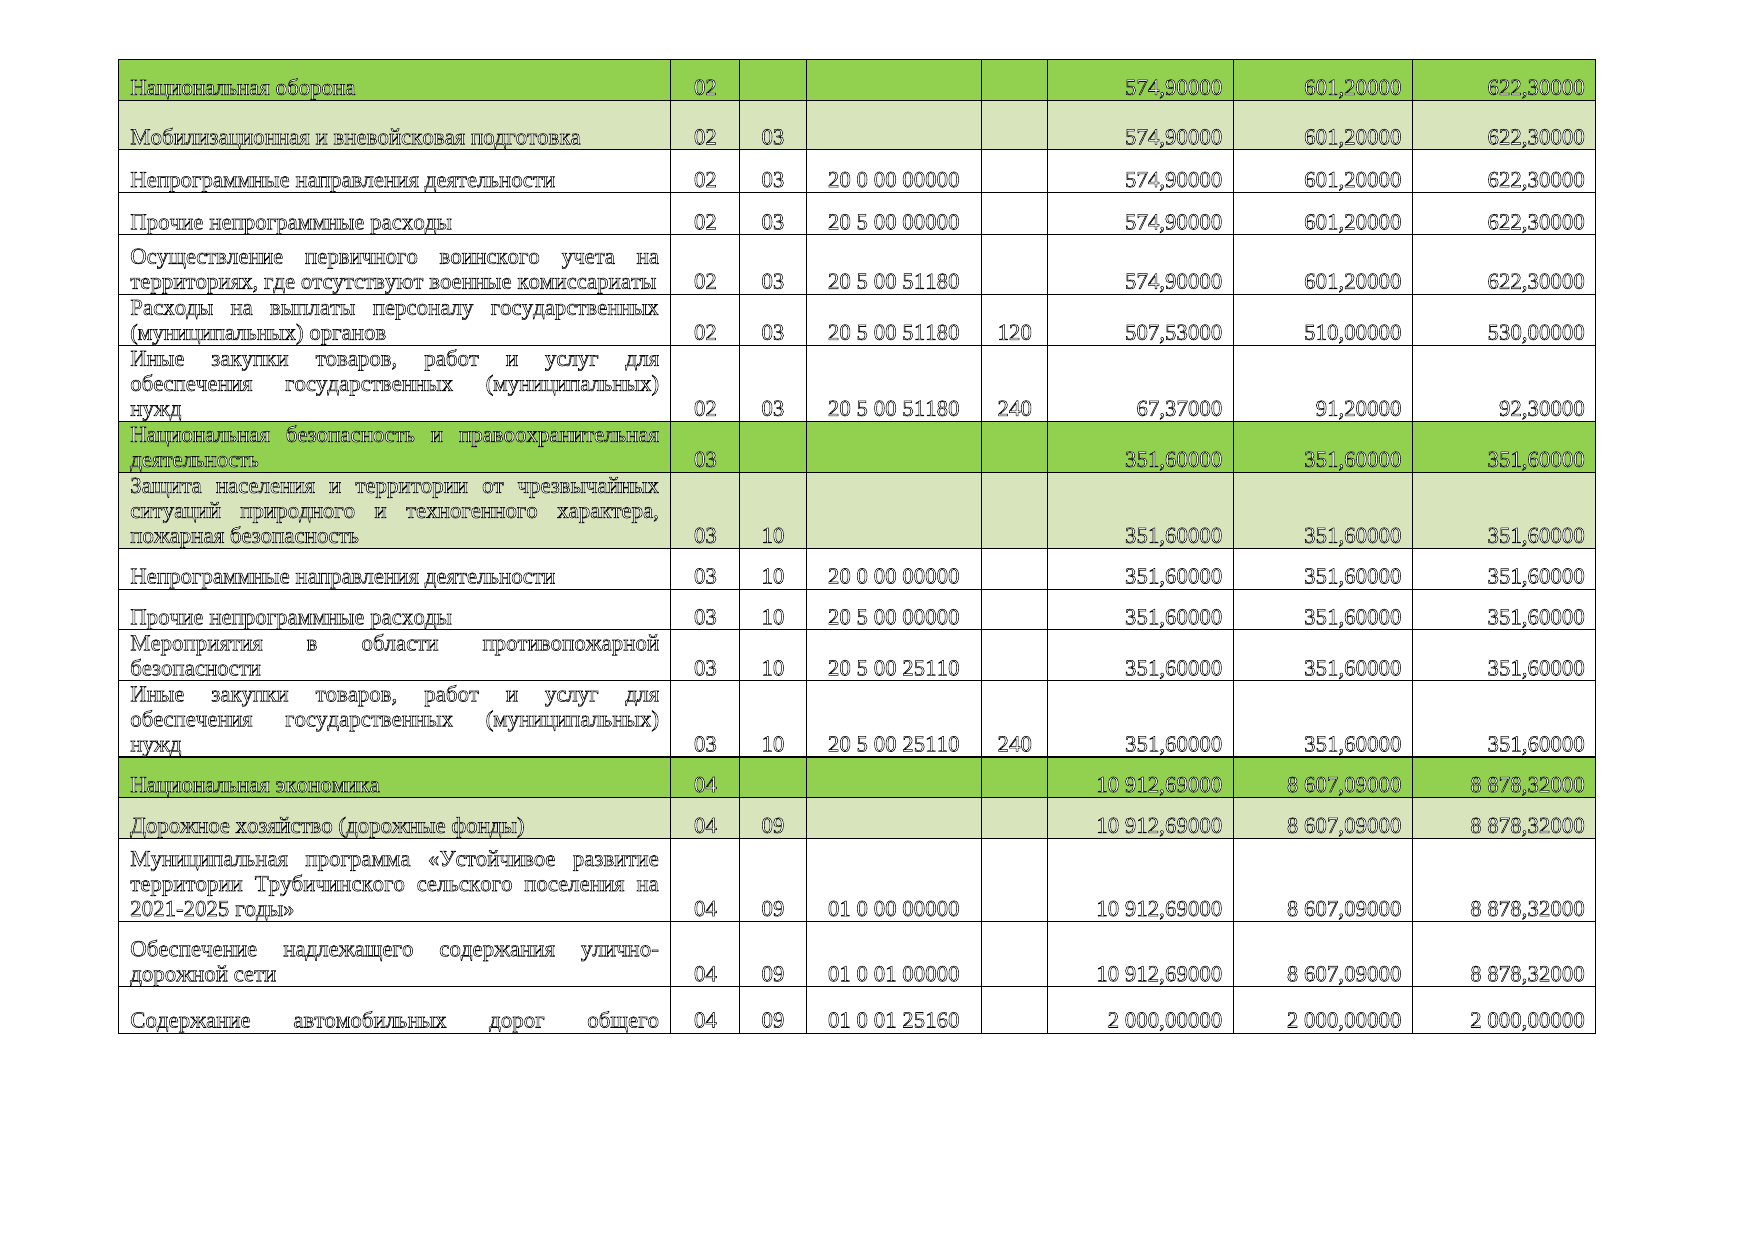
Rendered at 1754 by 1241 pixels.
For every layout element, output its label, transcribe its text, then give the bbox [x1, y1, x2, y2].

table_cell [982, 758, 1047, 797]
table_cell Иные закупки товаров, работ и услуг для обеспечения государственных (муниципальных) нужд [119, 346, 670, 421]
table_cell 574,90000 [1048, 150, 1233, 192]
table_cell Иные закупки товаров, работ и услуг для обеспечения государственных (муниципальных) нужд [119, 681, 670, 756]
table_cell 10 [740, 630, 806, 680]
table_cell 20 5 00 00000 [807, 193, 981, 234]
table_cell [982, 590, 1047, 629]
table_cell 20 5 00 00000 [807, 590, 981, 629]
table_cell 622,30000 [1413, 150, 1595, 192]
table_cell 351,60000 [1048, 630, 1233, 680]
table_cell 351,60000 [1413, 473, 1595, 548]
table_cell 8 607,09000 [1234, 922, 1412, 986]
table_cell 03 [671, 630, 739, 680]
table_cell 351,60000 [1413, 630, 1595, 680]
table_cell 09 [740, 922, 806, 986]
table_cell 351,60000 [1048, 422, 1233, 472]
table_cell Непрограммные направления деятельности [119, 150, 670, 192]
table_cell 8 607,09000 [1234, 798, 1412, 838]
table_cell 09 [740, 987, 806, 1032]
table_cell Обеспечение надлежащего содержания улично-дорожной сети [119, 922, 670, 986]
table_cell Прочие непрограммные расходы [119, 193, 670, 234]
table_cell [982, 922, 1047, 986]
table_cell 601,20000 [1234, 60, 1412, 100]
table_cell 574,90000 [1048, 60, 1233, 100]
table_cell 04 [671, 798, 739, 838]
table_cell 67,37000 [1048, 346, 1233, 421]
table_cell [982, 235, 1047, 294]
table_cell 351,60000 [1234, 473, 1412, 548]
table_cell 02 [671, 346, 739, 421]
table_cell 530,00000 [1413, 295, 1595, 345]
table_cell Прочие непрограммные расходы [119, 590, 670, 629]
table_cell [807, 473, 981, 548]
table_cell 601,20000 [1234, 235, 1412, 294]
table_cell Непрограммные направления деятельности [119, 549, 670, 588]
table_cell [982, 630, 1047, 680]
table_cell 8 878,32000 [1413, 922, 1595, 986]
table_cell 240 [982, 681, 1047, 756]
table_cell 10 912,69000 [1048, 839, 1233, 921]
table_cell 03 [740, 150, 806, 192]
table_cell 03 [740, 101, 806, 149]
table_cell 20 5 00 25110 [807, 681, 981, 756]
table_cell 01 0 01 00000 [807, 922, 981, 986]
table_cell 20 0 00 00000 [807, 150, 981, 192]
table_cell 10 [740, 549, 806, 588]
table_cell 10 [740, 681, 806, 756]
table_cell 20 5 00 51180 [807, 295, 981, 345]
table_cell [982, 549, 1047, 588]
table_cell 351,60000 [1048, 590, 1233, 629]
table_cell [982, 987, 1047, 1032]
table_cell 8 607,09000 [1234, 758, 1412, 797]
table_cell 8 607,09000 [1234, 839, 1412, 921]
table_cell 351,60000 [1413, 549, 1595, 588]
table_cell 02 [671, 295, 739, 345]
table_cell 03 [740, 235, 806, 294]
table_cell Дорожное хозяйство (дорожные фонды) [119, 798, 670, 838]
table_cell 351,60000 [1234, 549, 1412, 588]
table_cell 351,60000 [1234, 630, 1412, 680]
table_cell 03 [671, 681, 739, 756]
table_cell 574,90000 [1048, 193, 1233, 234]
table_cell 351,60000 [1413, 681, 1595, 756]
table_cell 240 [982, 346, 1047, 421]
table_cell 02 [671, 193, 739, 234]
table_cell 03 [740, 193, 806, 234]
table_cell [119, 987, 670, 1032]
table_cell 601,20000 [1234, 150, 1412, 192]
table_cell Национальная оборона [119, 60, 670, 100]
table_cell [982, 150, 1047, 192]
table_cell 510,00000 [1234, 295, 1412, 345]
table_cell 02 [671, 101, 739, 149]
table_cell 120 [982, 295, 1047, 345]
table_cell Мобилизационная и вневойсковая подготовка [119, 101, 670, 149]
table_cell 351,60000 [1234, 681, 1412, 756]
table_cell 10 912,69000 [1048, 798, 1233, 838]
table_cell 04 [671, 839, 739, 921]
table_cell 02 [671, 150, 739, 192]
table_cell 2 000,00000 [1048, 987, 1233, 1032]
table_cell 04 [671, 987, 739, 1032]
table_cell [807, 422, 981, 472]
table_cell 351,60000 [1048, 473, 1233, 548]
table_cell 20 5 00 51180 [807, 346, 981, 421]
table_cell 2 000,00000 [1234, 987, 1412, 1032]
table_cell [740, 60, 806, 100]
table_cell 20 5 00 25110 [807, 630, 981, 680]
table_cell 09 [740, 839, 806, 921]
table_cell 01 0 00 00000 [807, 839, 981, 921]
table_cell [982, 60, 1047, 100]
table_cell 351,60000 [1234, 590, 1412, 629]
table_cell 10 912,69000 [1048, 758, 1233, 797]
table_cell 03 [740, 346, 806, 421]
table_cell Национальная безопасность и правоохранительная деятельность [119, 422, 670, 472]
table_cell [740, 422, 806, 472]
table_cell 02 [671, 60, 739, 100]
table_cell 04 [671, 758, 739, 797]
table_cell [740, 758, 806, 797]
table_cell Национальная экономика [119, 758, 670, 797]
table_cell 03 [671, 590, 739, 629]
table_cell 622,30000 [1413, 235, 1595, 294]
table_cell 01 0 01 25160 [807, 987, 981, 1032]
table_cell 351,60000 [1234, 422, 1412, 472]
table_cell 20 0 00 00000 [807, 549, 981, 588]
table_cell 10 912,69000 [1048, 922, 1233, 986]
table_cell 622,30000 [1413, 193, 1595, 234]
table_cell Расходы на выплаты персоналу государственных (муниципальных) органов [119, 295, 670, 345]
table_cell 03 [671, 422, 739, 472]
table_cell 04 [671, 922, 739, 986]
table_cell Осуществление первичного воинского учета на территориях, где отсутствуют военные комиссариаты [119, 235, 670, 294]
table_cell 601,20000 [1234, 101, 1412, 149]
table_cell [982, 839, 1047, 921]
table_cell [807, 758, 981, 797]
table_cell 2 000,00000 [1413, 987, 1595, 1032]
table_cell 351,60000 [1048, 681, 1233, 756]
table_cell 351,60000 [1413, 590, 1595, 629]
table_cell 574,90000 [1048, 101, 1233, 149]
table_cell [807, 101, 981, 149]
table_cell 574,90000 [1048, 235, 1233, 294]
table_cell [982, 422, 1047, 472]
table_cell 601,20000 [1234, 193, 1412, 234]
table_cell 02 [671, 235, 739, 294]
table_cell 91,20000 [1234, 346, 1412, 421]
table_cell Защита населения и территории от чрезвычайных ситуаций природного и техногенного характера, пожарная безопасность [119, 473, 670, 548]
table_cell 03 [671, 473, 739, 548]
table_cell [982, 473, 1047, 548]
table_cell 10 [740, 473, 806, 548]
table_cell 351,60000 [1048, 549, 1233, 588]
table_cell [807, 798, 981, 838]
table_cell 92,30000 [1413, 346, 1595, 421]
table_cell [982, 193, 1047, 234]
table_cell 8 878,32000 [1413, 758, 1595, 797]
table_cell 622,30000 [1413, 60, 1595, 100]
table_cell 09 [740, 798, 806, 838]
table_cell 10 [740, 590, 806, 629]
table_cell 20 5 00 51180 [807, 235, 981, 294]
table_cell Муниципальная программа «Устойчивое развитие территории Трубичинского сельского поселения на 2021-2025 годы» [119, 839, 670, 921]
table_cell 03 [740, 295, 806, 345]
table_cell [982, 101, 1047, 149]
table_cell 8 878,32000 [1413, 798, 1595, 838]
table_cell 351,60000 [1413, 422, 1595, 472]
table_cell 8 878,32000 [1413, 839, 1595, 921]
table_cell [807, 60, 981, 100]
table_cell 03 [671, 549, 739, 588]
table_cell Мероприятия в области противопожарной безопасности [119, 630, 670, 680]
table_cell 507,53000 [1048, 295, 1233, 345]
table_cell 622,30000 [1413, 101, 1595, 149]
table_cell [982, 798, 1047, 838]
